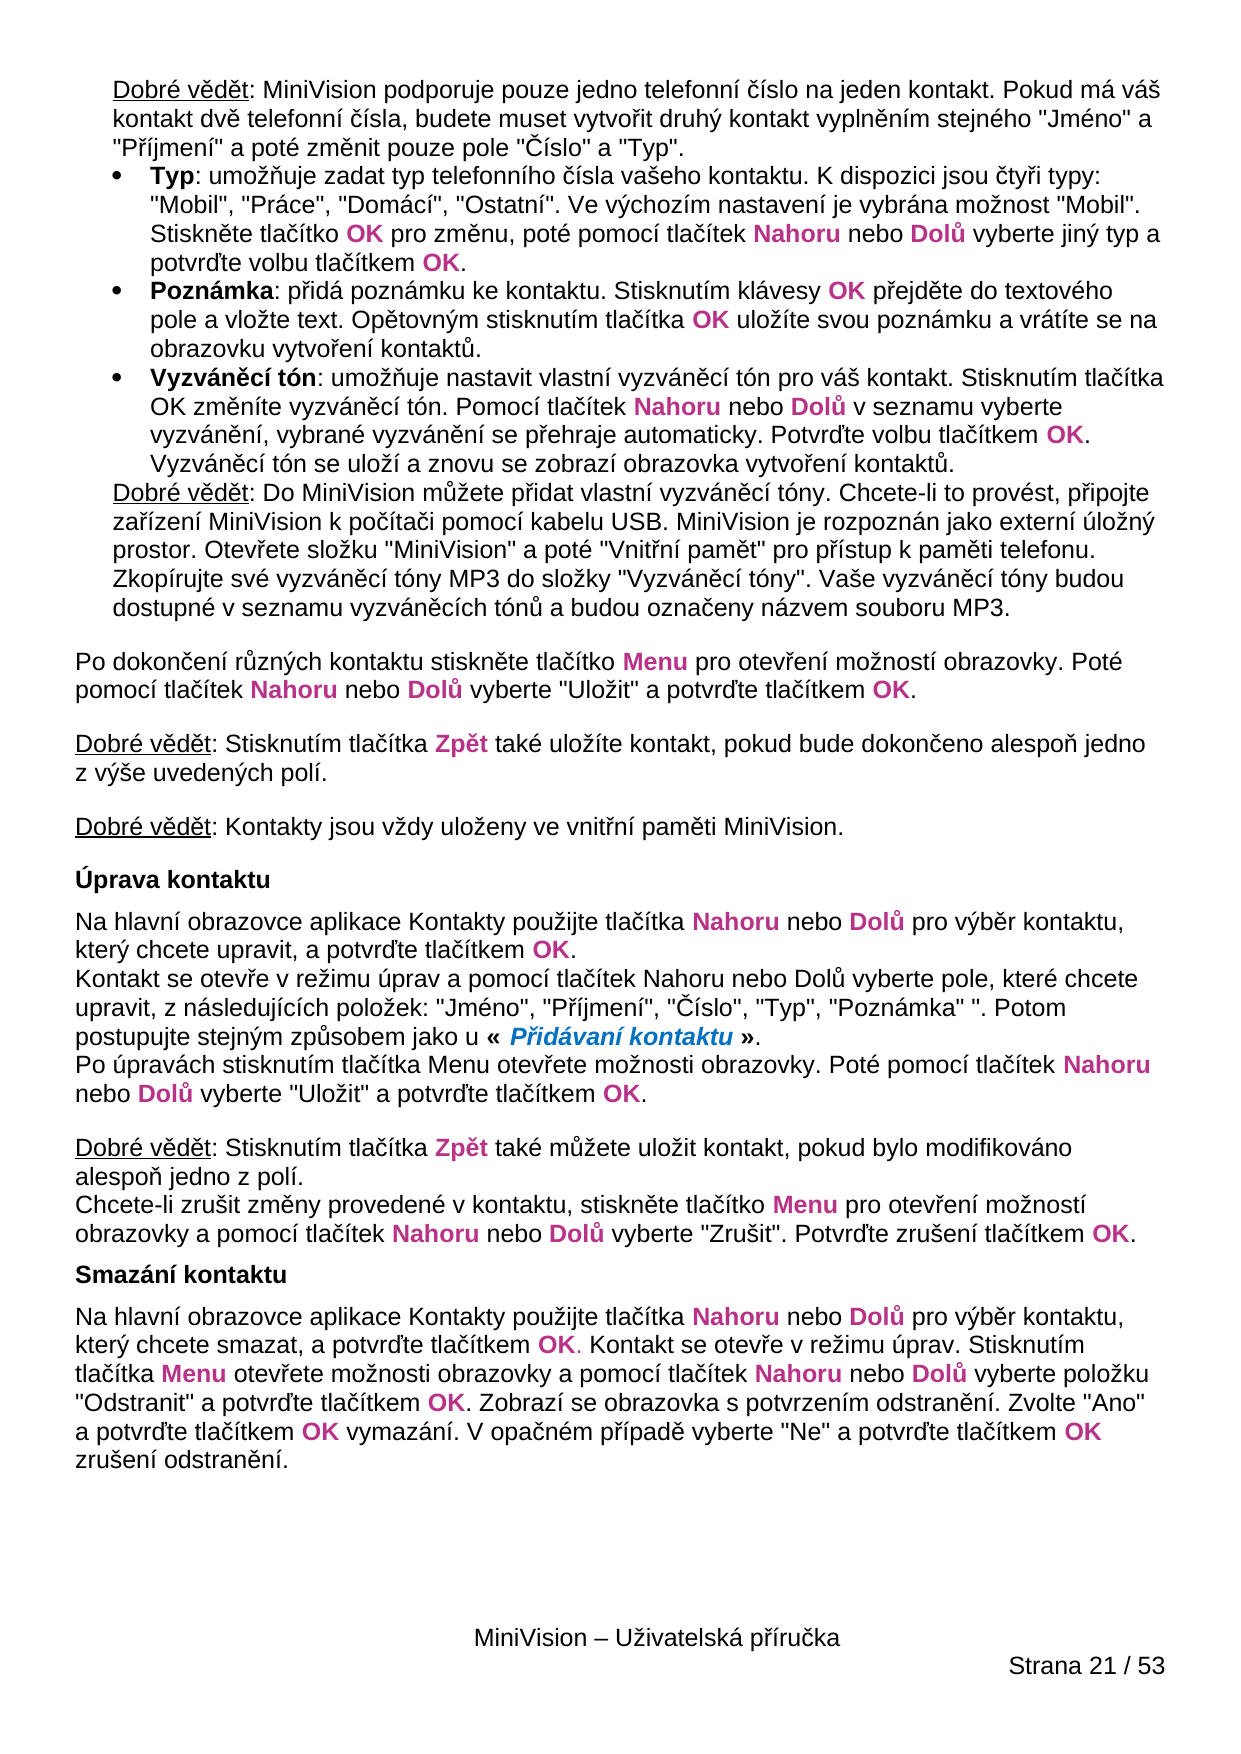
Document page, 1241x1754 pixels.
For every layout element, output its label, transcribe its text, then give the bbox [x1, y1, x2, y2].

list Typ: umožňuje zadat typ telefonního čísla vašeho kontaktu. K dispozici jsou čtyři typy: "Mobil", "Práce", "Domácí", "Ostatní". Ve výchozím nastavení je vybrána možnost "Mobil". Stiskněte tlačítko OK pro změnu, poté pomocí tlačítek Nahoru nebo Dolů vyberte jiný typ a potvrďte volbu tlačítkem OK. [112, 161, 1165, 276]
text Po dokončení různých kontaktu stiskněte tlačítko Menu pro otevření možností obrazovky. Poté pomocí tlačítek Nahoru nebo Dolů vyberte "Uložit" a potvrďte tlačítkem OK. [75, 647, 1165, 704]
text Dobré vědět: MiniVision podporuje pouze jedno telefonní číslo na jeden kontakt. Pokud má váš kontakt dvě telefonní čísla, budete muset vytvořit druhý kontakt vyplněním stejného "Jméno" a "Příjmení" a poté změnit pouze pole "Číslo" a "Typ". [112, 75, 1165, 161]
subtitle Smazání kontaktu [75, 1260, 1165, 1289]
text Na hlavní obrazovce aplikace Kontakty použijte tlačítka Nahoru nebo Dolů pro výběr kontaktu, který chcete upravit, a potvrďte tlačítkem OK. [75, 907, 1165, 964]
text Chcete-li zrušit změny provedené v kontaktu, stiskněte tlačítko Menu pro otevření možností obrazovky a pomocí tlačítek Nahoru nebo Dolů vyberte "Zrušit". Potvrďte zrušení tlačítkem OK. [75, 1190, 1165, 1248]
text Dobré vědět: Kontakty jsou vždy uloženy ve vnitřní paměti MiniVision. [75, 812, 1165, 840]
text Na hlavní obrazovce aplikace Kontakty použijte tlačítka Nahoru nebo Dolů pro výběr kontaktu, který chcete smazat, a potvrďte tlačítkem OK. Kontakt se otevře v režimu úprav. Stisknutím tlačítka Menu otevřete možnosti obrazovky a pomocí tlačítek Nahoru nebo Dolů vyberte položku "Odstranit" a potvrďte tlačítkem OK. Zobrazí se obrazovka s potvrzením odstranění. Zvolte "Ano" a potvrďte tlačítkem OK vymazání. V opačném případě vyberte "Ne" a potvrďte tlačítkem OK zrušení odstranění. [75, 1302, 1165, 1474]
text Dobré vědět: Stisknutím tlačítka Zpět také můžete uložit kontakt, pokud bylo modifikováno alespoň jedno z polí. [75, 1133, 1165, 1190]
list Vyzváněcí tón: umožňuje nastavit vlastní vyzváněcí tón pro váš kontakt. Stisknutím tlačítka OK změníte vyzváněcí tón. Pomocí tlačítek Nahoru nebo Dolů v seznamu vyberte vyzvánění, vybrané vyzvánění se přehraje automaticky. Potvrďte volbu tlačítkem OK. Vyzváněcí tón se uloží a znovu se zobrazí obrazovka vytvoření kontaktů. [112, 363, 1165, 478]
text Dobré vědět: Stisknutím tlačítka Zpět také uložíte kontakt, pokud bude dokončeno alespoň jedno z výše uvedených polí. [75, 729, 1165, 787]
subtitle Úprava kontaktu [75, 865, 1165, 894]
text Kontakt se otevře v režimu úprav a pomocí tlačítek Nahoru nebo Dolů vyberte pole, které chcete upravit, z následujících položek: "Jméno", "Příjmení", "Číslo", "Typ", "Poznámka" ". Potom postupujte stejným způsobem jako u « Přidávaní kontaktu ». [75, 964, 1165, 1050]
text Dobré vědět: Do MiniVision můžete přidat vlastní vyzváněcí tóny. Chcete-li to provést, připojte zařízení MiniVision k počítači pomocí kabelu USB. MiniVision je rozpoznán jako externí úložný prostor. Otevřete složku "MiniVision" a poté "Vnitřní pamět" pro přístup k paměti telefonu. Zkopírujte své vyzváněcí tóny MP3 do složky "Vyzváněcí tóny". Vaše vyzváněcí tóny budou dostupné v seznamu vyzváněcích tónů a budou označeny názvem souboru MP3. [112, 478, 1165, 622]
list Poznámka: přidá poznámku ke kontaktu. Stisknutím klávesy OK přejděte do textového pole a vložte text. Opětovným stisknutím tlačítka OK uložíte svou poznámku a vrátíte se na obrazovku vytvoření kontaktů. [112, 276, 1165, 363]
text Po úpravách stisknutím tlačítka Menu otevřete možnosti obrazovky. Poté pomocí tlačítek Nahoru nebo Dolů vyberte "Uložit" a potvrďte tlačítkem OK. [75, 1050, 1165, 1108]
